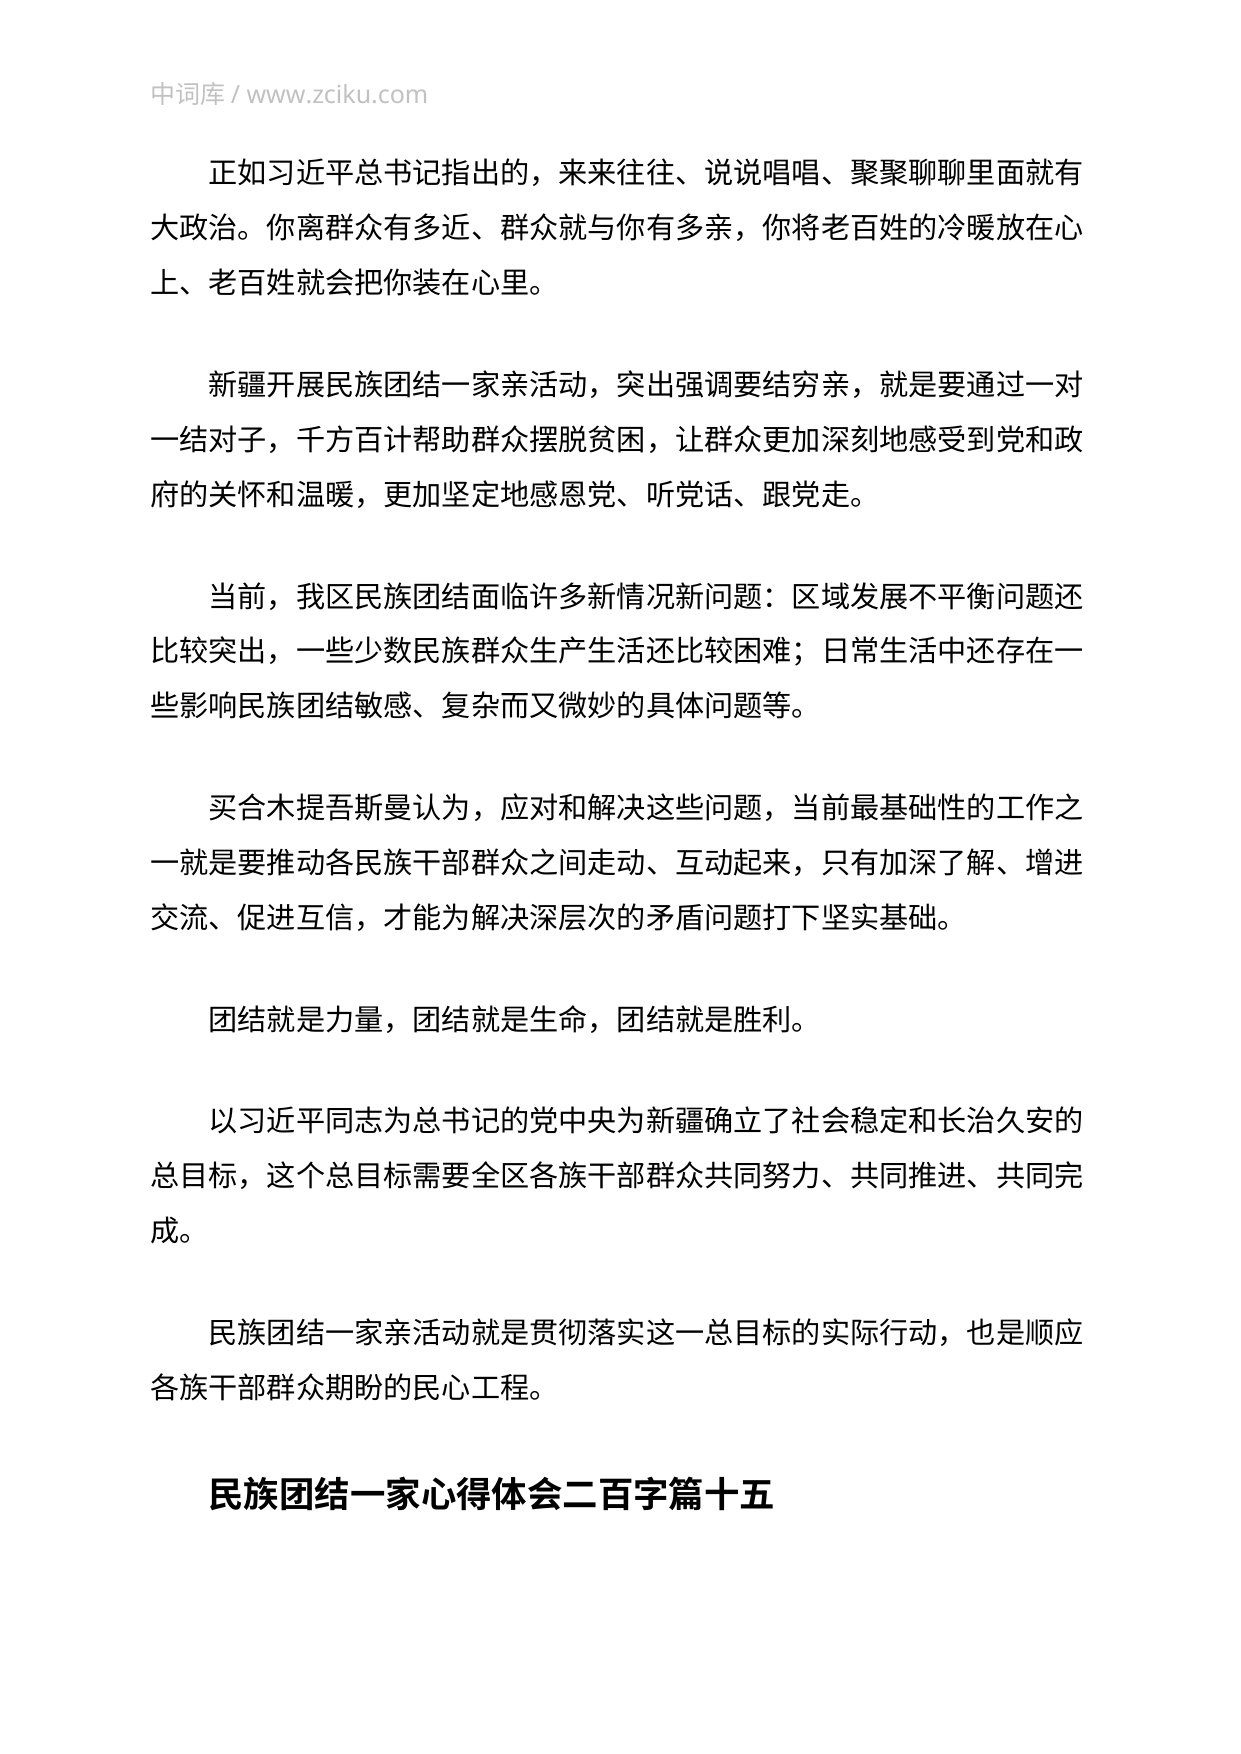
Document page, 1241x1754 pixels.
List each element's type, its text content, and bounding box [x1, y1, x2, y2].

text 民族团结一家亲活动就是贯彻落实这一总目标的实际行动，也是顺应各族干部群众期盼的民心工程。 [150, 1309, 1090, 1407]
text 当前，我区民族团结面临许多新情况新问题：区域发展不平衡问题还比较突出，一些少数民族群众生产生活还比较困难；日常生活中还存在一些影响民族团结敏感、复杂而又微妙的具体问题等。 [150, 573, 1090, 725]
text 以习近平同志为总书记的党中央为新疆确立了社会稳定和长治久安的总目标，这个总目标需要全区各族干部群众共同努力、共同推进、共同完成。 [150, 1098, 1090, 1250]
text 团结就是力量，团结就是生命，团结就是胜利。 [150, 996, 1090, 1038]
text 正如习近平总书记指出的，来来往往、说说唱唱、聚聚聊聊里面就有大政治。你离群众有多近、群众就与你有多亲，你将老百姓的冷暖放在心上、老百姓就会把你装在心里。 [150, 150, 1090, 302]
text 新疆开展民族团结一家亲活动，突出强调要结穷亲，就是要通过一对一结对子，千方百计帮助群众摆脱贫困，让群众更加深刻地感受到党和政府的关怀和温暖，更加坚定地感恩党、听党话、跟党走。 [150, 362, 1090, 514]
text 民族团结一家心得体会二百字篇十五 [150, 1466, 1090, 1517]
text 买合木提吾斯曼认为，应对和解决这些问题，当前最基础性的工作之一就是要推动各民族干部群众之间走动、互动起来，只有加深了解、增进交流、促进互信，才能为解决深层次的矛盾问题打下坚实基础。 [150, 785, 1090, 937]
